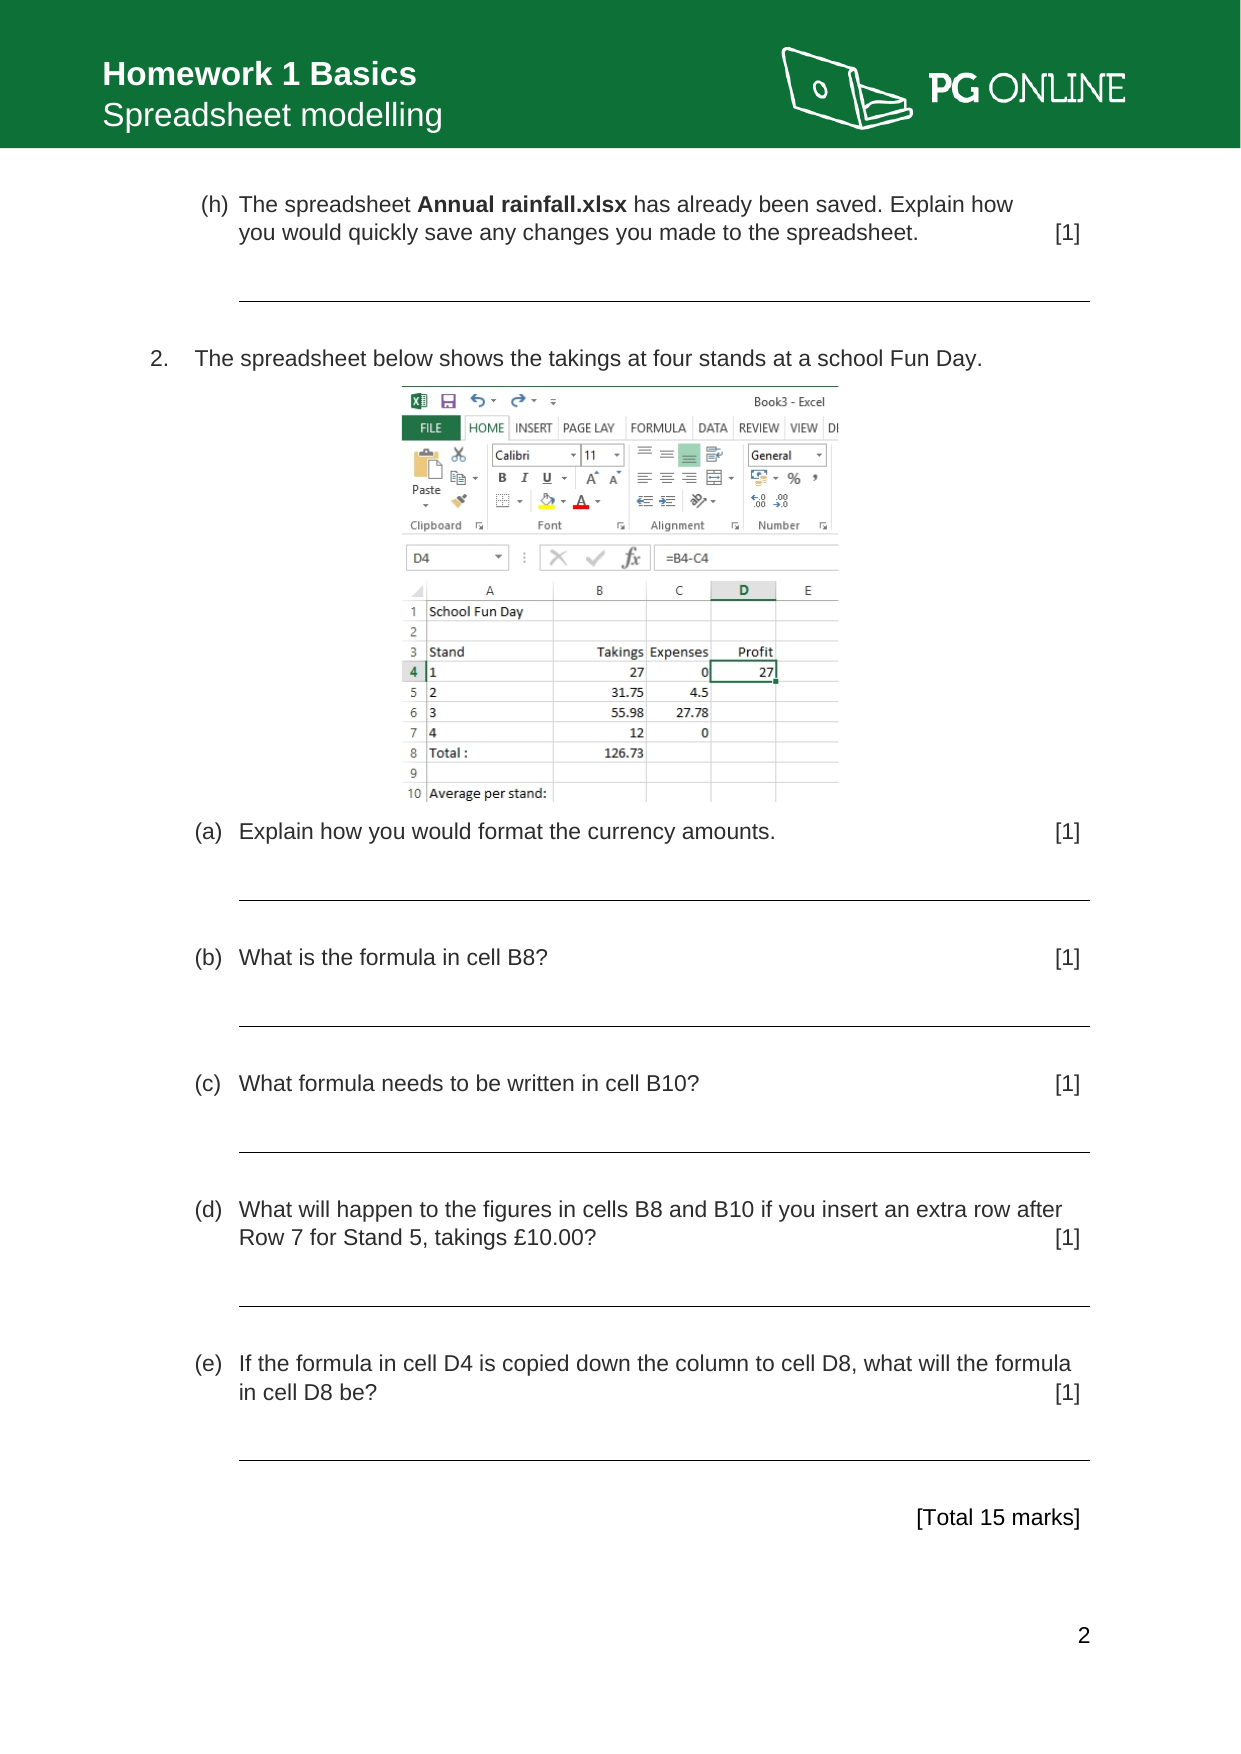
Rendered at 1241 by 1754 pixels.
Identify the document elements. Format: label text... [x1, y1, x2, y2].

subtitle (c) What formula needs to be written in cell B10? [1] [194, 1070, 1090, 1096]
subtitle (h) The spreadsheet Annual rainfall.xlsx has already been saved. Explain how you would quickly save any changes you made to the spreadsheet. [1] [194, 191, 1090, 246]
subtitle [Total 15 marks] [150, 1504, 1090, 1531]
subtitle (e) If the formula in cell D4 is copied down the column to cell D8, what will the formula in cell D8 be? [1] [194, 1350, 1090, 1405]
subtitle (d) What will happen to the figures in cells B8 and B10 if you insert an extra row after Row 7 for Stand 5, takings £10.00? [1] [194, 1196, 1090, 1250]
subtitle 2. The spreadsheet below shows the takings at four stands at a school Fun Day. [150, 345, 1090, 372]
subtitle (a) Explain how you would format the currency amounts. [1] [194, 818, 1090, 844]
picture [781, 47, 1126, 130]
picture [401, 386, 839, 802]
subtitle (b) What is the formula in cell B8? [1] [194, 944, 1090, 970]
